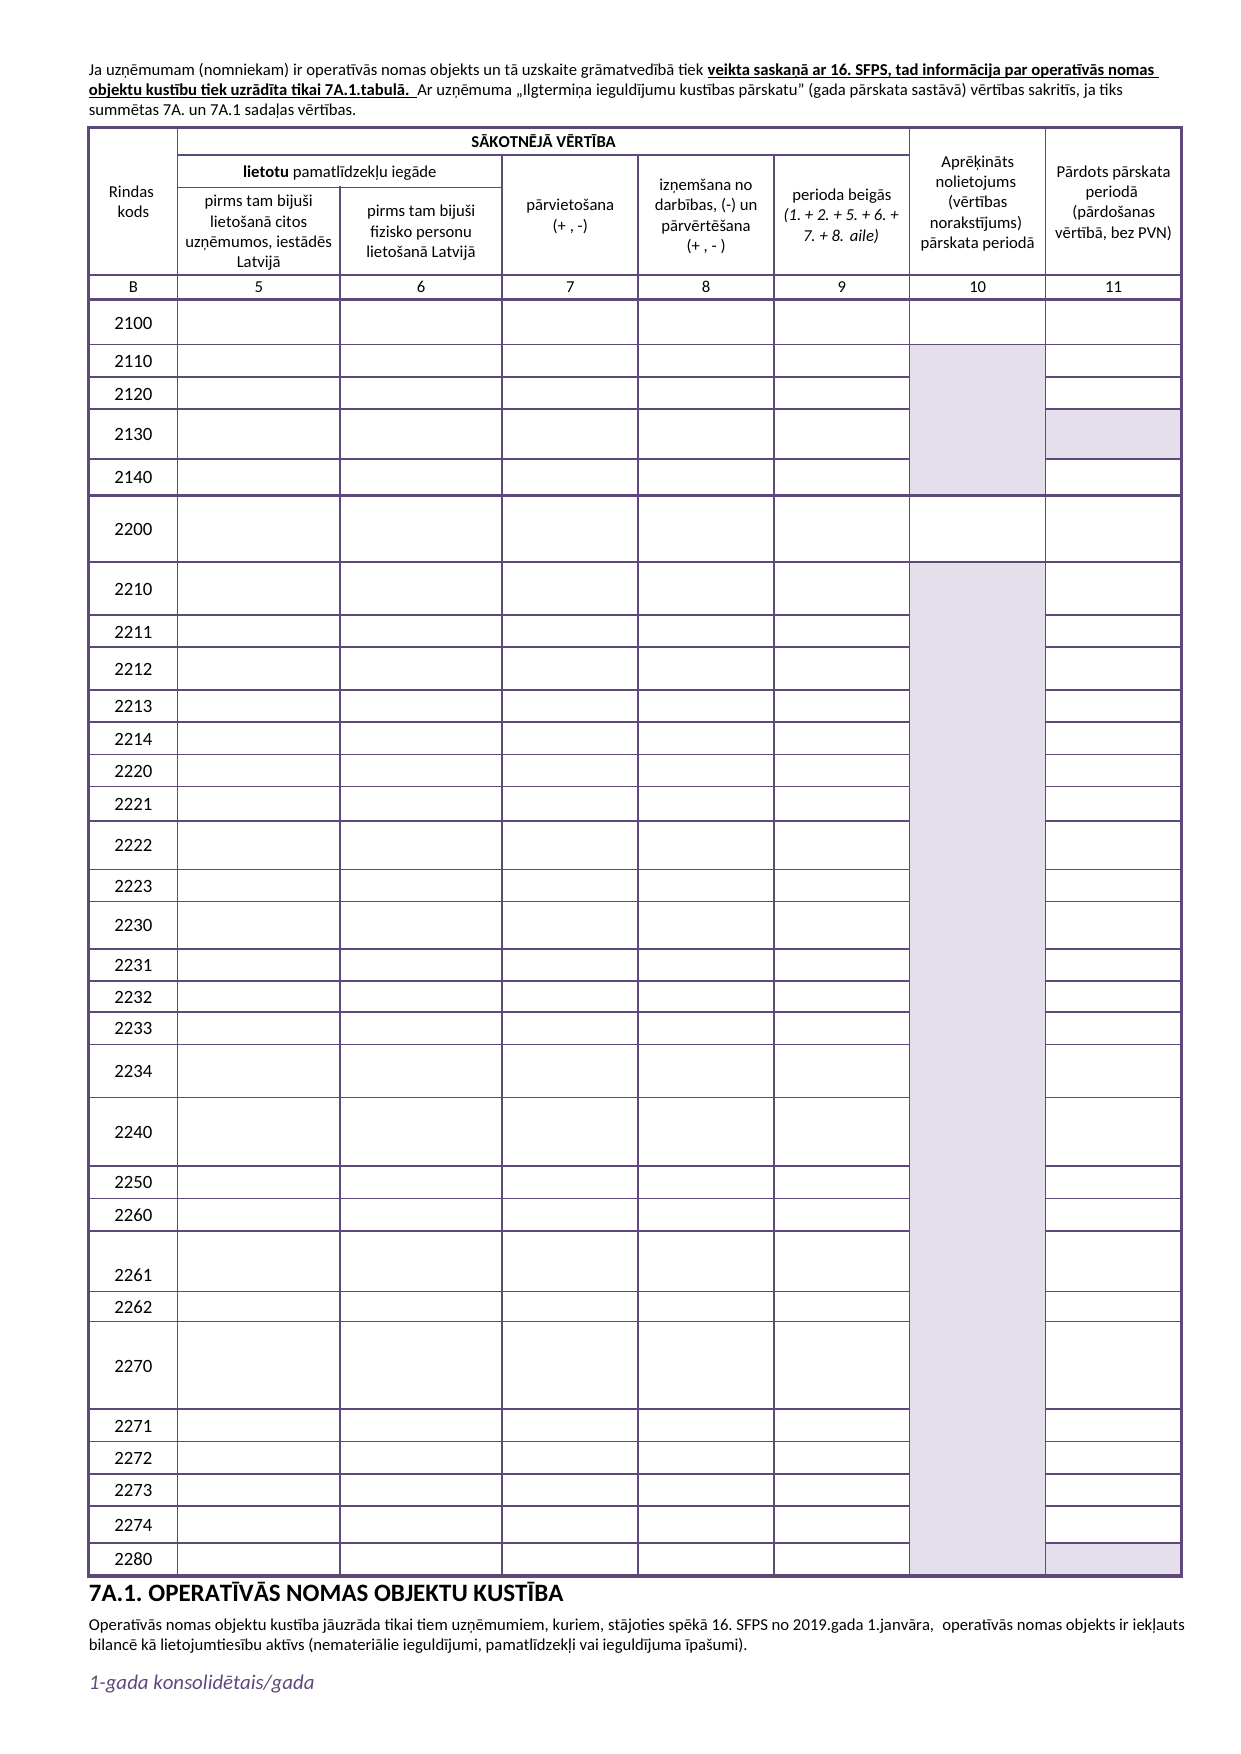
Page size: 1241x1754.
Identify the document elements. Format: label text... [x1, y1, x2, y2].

table_cell [178, 902, 339, 948]
table_cell pirms tam bijuši lietošanā citos uzņēmumos, iestādēs Latvijā [178, 188, 339, 274]
table_cell [178, 616, 339, 646]
table_cell [1046, 1098, 1180, 1165]
table_cell [639, 301, 773, 344]
table_cell [639, 1475, 773, 1505]
table_cell 7 [503, 276, 637, 298]
table_cell [775, 1045, 909, 1096]
table_cell [639, 378, 773, 408]
table_cell [503, 1507, 637, 1542]
table_cell [503, 410, 637, 458]
table_cell [775, 822, 909, 868]
table_cell [341, 345, 501, 376]
table_cell [503, 1013, 637, 1043]
table_cell 2200 [90, 497, 177, 561]
table_cell 2212 [90, 648, 177, 689]
table_cell 5 [178, 276, 339, 298]
table_cell [639, 902, 773, 948]
table_header SĀKOTNĒJĀ VĒRTĪBA [178, 129, 909, 154]
table_cell pirms tam bijuši fizisko personu lietošanā Latvijā [341, 188, 501, 274]
table_cell [1046, 1292, 1180, 1321]
table_cell [341, 410, 501, 458]
table_cell 2270 [90, 1322, 177, 1408]
table_cell [639, 1167, 773, 1198]
table_cell [341, 1098, 501, 1165]
table_cell [775, 410, 909, 458]
table_cell [178, 1199, 339, 1230]
table_cell [503, 755, 637, 786]
table_cell [341, 1507, 501, 1542]
table_cell [1046, 787, 1180, 820]
table_cell [639, 497, 773, 561]
table_cell [639, 648, 773, 689]
table_cell [775, 1507, 909, 1542]
table_cell [775, 1292, 909, 1321]
table_cell 2221 [90, 787, 177, 820]
table_cell [503, 1292, 637, 1321]
table_cell [639, 1322, 773, 1408]
table_cell [775, 301, 909, 344]
table_cell [775, 723, 909, 753]
table_cell [639, 1442, 773, 1473]
table_cell [503, 1167, 637, 1198]
table_cell [775, 1199, 909, 1230]
table_cell 2140 [90, 460, 177, 494]
table_cell [178, 1475, 339, 1505]
text Operatīvās nomas objektu kustība jāuzrāda tikai tiem uzņēmumiem, kuriem, stājoties spēkā 16. SFPS no 2019.gada 1.janvāra, operatīvās nomas objekts ir iekļauts bilancē kā lietojumtiesību aktīvs (nemateriālie ieguldījumi, pamatlīdzekļi vai ieguldījuma īpašumi). [89, 1614, 1187, 1655]
table_cell [1046, 950, 1180, 980]
table_cell [1046, 982, 1180, 1011]
table_cell [639, 1507, 773, 1542]
table_cell [639, 1232, 773, 1257]
table_cell [639, 691, 773, 721]
table_cell [341, 1199, 501, 1230]
text Ja uzņēmumam (nomniekam) ir operatīvās nomas objekts un tā uzskaite grāmatvedībā tiek veikta saskaņā ar 16. SFPS, tad informācija par operatīvās nomas objektu kustību tiek uzrādīta tikai 7A.1.tabulā. Ar uzņēmuma „Ilgtermiņa ieguldījumu kustības pārskatu” (gada pārskata sastāvā) vērtības sakritīs, ja tiks summētas 7A. un 7A.1 sadaļas vērtības. [89, 59, 1181, 120]
table_cell [1046, 1507, 1180, 1542]
table_cell lietotu pamatlīdzekļu iegāde [178, 156, 501, 186]
table_cell [341, 982, 501, 1011]
table_cell [639, 1544, 773, 1574]
table_cell [775, 691, 909, 721]
table_cell [1046, 1257, 1180, 1291]
table_cell [341, 1232, 501, 1257]
table_cell [503, 787, 637, 820]
table_header Rindas kods [90, 129, 177, 274]
table_cell [775, 1322, 909, 1408]
table_cell [775, 950, 909, 980]
table_cell 9 [775, 276, 909, 298]
table_cell [1046, 345, 1180, 376]
table_cell [503, 982, 637, 1011]
table_cell 2210 [90, 563, 177, 614]
table_cell [503, 563, 637, 614]
table_cell [503, 460, 637, 494]
table_cell [341, 648, 501, 689]
table_cell 2233 [90, 1013, 177, 1043]
table_cell [639, 410, 773, 458]
table_cell [503, 1475, 637, 1505]
table_cell izņemšana no darbības, (-) un pārvērtēšana (+ , - ) [639, 156, 773, 274]
table_cell 2214 [90, 723, 177, 753]
table_cell [775, 755, 909, 786]
table_cell [1046, 822, 1180, 868]
table_cell [1046, 1013, 1180, 1043]
table_cell [503, 1442, 637, 1473]
table_cell 2230 [90, 902, 177, 948]
table_cell [1046, 691, 1180, 721]
table_cell [178, 870, 339, 901]
table_cell [341, 1410, 501, 1441]
table_cell [178, 648, 339, 689]
table_header Pārdots pārskata periodā (pārdošanas vērtībā, bez PVN) [1046, 129, 1180, 274]
table_cell [775, 497, 909, 561]
table_cell [341, 1045, 501, 1096]
table_cell [639, 345, 773, 376]
table_cell [639, 1292, 773, 1321]
table_cell [503, 497, 637, 561]
table_cell [1046, 1544, 1180, 1574]
table_cell 2120 [90, 378, 177, 408]
table_cell [639, 563, 773, 614]
table_cell [775, 345, 909, 376]
table_cell [503, 822, 637, 868]
table_cell [341, 616, 501, 646]
table_cell 10 [910, 276, 1045, 298]
table_cell 2110 [90, 345, 177, 376]
table_cell [341, 1292, 501, 1321]
table_cell [639, 787, 773, 820]
table_cell [178, 1167, 339, 1198]
table_cell [178, 301, 339, 344]
table_cell [775, 1475, 909, 1505]
table_cell [503, 648, 637, 689]
table_cell [341, 723, 501, 753]
table_cell [178, 1257, 339, 1291]
table_cell [639, 822, 773, 868]
table_cell [178, 1013, 339, 1043]
table_cell [1046, 1199, 1180, 1230]
table_cell [639, 1045, 773, 1096]
table_cell [341, 870, 501, 901]
table_cell [341, 787, 501, 820]
table_cell 2273 [90, 1475, 177, 1505]
table_cell [90, 1232, 177, 1257]
table_cell [503, 1199, 637, 1230]
table_header Aprēķināts nolietojums (vērtības norakstījums) pārskata periodā [910, 129, 1045, 274]
table_cell [503, 870, 637, 901]
table_cell [503, 691, 637, 721]
table_cell [639, 950, 773, 980]
table_cell [341, 1013, 501, 1043]
table_cell [775, 563, 909, 614]
table_cell [910, 563, 1045, 1574]
table_cell [341, 755, 501, 786]
table_cell [775, 1410, 909, 1441]
table_cell B [90, 276, 177, 298]
table_cell [178, 1292, 339, 1321]
table_cell [775, 1232, 909, 1257]
table_cell [178, 982, 339, 1011]
table_cell [341, 1544, 501, 1574]
table_cell [1046, 902, 1180, 948]
table_cell [503, 902, 637, 948]
table_cell [503, 1322, 637, 1408]
table_cell [178, 1322, 339, 1408]
table_cell [1046, 1045, 1180, 1096]
table_cell [178, 1098, 339, 1165]
table_cell 2220 [90, 755, 177, 786]
text 7A.1. OPERATĪVĀS NOMAS OBJEKTU KUSTĪBA [89, 1578, 1181, 1608]
table_cell [503, 1544, 637, 1574]
table_cell [775, 1442, 909, 1473]
table_cell [503, 1098, 637, 1165]
table_cell [1046, 301, 1180, 344]
table_cell [341, 563, 501, 614]
table_cell [1046, 410, 1180, 458]
table_cell [1046, 1410, 1180, 1441]
table_cell [178, 460, 339, 494]
table_cell [341, 902, 501, 948]
table_cell 6 [341, 276, 501, 298]
table_cell 2213 [90, 691, 177, 721]
table_cell [503, 1410, 637, 1441]
table_cell [910, 301, 1045, 344]
table_cell [775, 616, 909, 646]
table_cell [178, 1045, 339, 1096]
table_cell 2272 [90, 1442, 177, 1473]
table_cell [178, 691, 339, 721]
table_cell 2232 [90, 982, 177, 1011]
table_cell [775, 1013, 909, 1043]
table_cell 2234 [90, 1045, 177, 1096]
table_cell 11 [1046, 276, 1180, 298]
table_cell [1046, 1322, 1180, 1408]
table_cell 2222 [90, 822, 177, 868]
table_cell [1046, 870, 1180, 901]
table_cell [639, 870, 773, 901]
table_cell [1046, 616, 1180, 646]
table_cell perioda beigās (1. + 2. + 5. + 6. + 7. + 8. aile) [775, 156, 909, 274]
table_cell [503, 1257, 637, 1291]
table_cell [639, 723, 773, 753]
table_cell 2100 [90, 301, 177, 344]
table_cell [178, 1410, 339, 1441]
table_cell [341, 460, 501, 494]
table_cell [341, 378, 501, 408]
table_cell 2271 [90, 1410, 177, 1441]
table_cell 2223 [90, 870, 177, 901]
table_cell [775, 378, 909, 408]
table_cell [639, 1410, 773, 1441]
table_cell [775, 982, 909, 1011]
table_cell [639, 1257, 773, 1291]
table_cell [910, 497, 1045, 561]
table_cell [1046, 563, 1180, 614]
table_cell 2280 [90, 1544, 177, 1574]
table_cell [178, 497, 339, 561]
table_cell 2130 [90, 410, 177, 458]
table_cell [341, 691, 501, 721]
table_cell [178, 822, 339, 868]
table_cell [639, 616, 773, 646]
table_cell [341, 1322, 501, 1408]
table_cell [503, 723, 637, 753]
table_cell [775, 1167, 909, 1198]
table_cell [503, 616, 637, 646]
table_cell [1046, 1442, 1180, 1473]
table_cell 2231 [90, 950, 177, 980]
table_cell [775, 870, 909, 901]
table_cell [1046, 1167, 1180, 1198]
table_cell [639, 1013, 773, 1043]
table_cell [639, 460, 773, 494]
table_cell [178, 950, 339, 980]
table_cell [775, 1257, 909, 1291]
table_cell [1046, 497, 1180, 561]
table_cell [178, 345, 339, 376]
table_cell [178, 1442, 339, 1473]
table_cell [1046, 1475, 1180, 1505]
table_cell [1046, 723, 1180, 753]
table_cell [1046, 755, 1180, 786]
table_cell [1046, 648, 1180, 689]
table_cell [341, 1257, 501, 1291]
table_cell [910, 345, 1045, 494]
table_cell pārvietošana (+ , -) [503, 156, 637, 274]
table_cell [178, 1232, 339, 1257]
table_cell [1046, 1232, 1180, 1257]
table_cell 2240 [90, 1098, 177, 1165]
table_cell [341, 1475, 501, 1505]
table_cell [503, 1232, 637, 1257]
table_cell 2250 [90, 1167, 177, 1198]
table_cell [341, 497, 501, 561]
table_cell [775, 902, 909, 948]
table_cell 2262 [90, 1292, 177, 1321]
table_cell [775, 787, 909, 820]
table_cell [775, 648, 909, 689]
table_cell [178, 723, 339, 753]
table_cell [775, 460, 909, 494]
table_cell [178, 563, 339, 614]
table_cell 2211 [90, 616, 177, 646]
table_cell [341, 301, 501, 344]
table_cell [178, 755, 339, 786]
table_cell [178, 787, 339, 820]
table_cell [775, 1098, 909, 1165]
table_cell [341, 1442, 501, 1473]
table_cell [341, 1167, 501, 1198]
table_cell [503, 301, 637, 344]
table_cell 8 [639, 276, 773, 298]
table_cell [639, 982, 773, 1011]
table_cell [1046, 378, 1180, 408]
table_cell 2274 [90, 1507, 177, 1542]
table_cell [341, 822, 501, 868]
table_cell [639, 1098, 773, 1165]
table_cell 2260 [90, 1199, 177, 1230]
table_cell [178, 410, 339, 458]
table_cell [775, 1544, 909, 1574]
table_cell [639, 1199, 773, 1230]
table_cell 2261 [90, 1257, 177, 1291]
table_cell [503, 345, 637, 376]
table_cell [341, 950, 501, 980]
table_cell [178, 1544, 339, 1574]
table_cell [503, 1045, 637, 1096]
table_cell [178, 1507, 339, 1542]
table_cell [178, 378, 339, 408]
table_cell [503, 950, 637, 980]
table_cell [503, 378, 637, 408]
table_cell [1046, 460, 1180, 494]
table_cell [639, 755, 773, 786]
